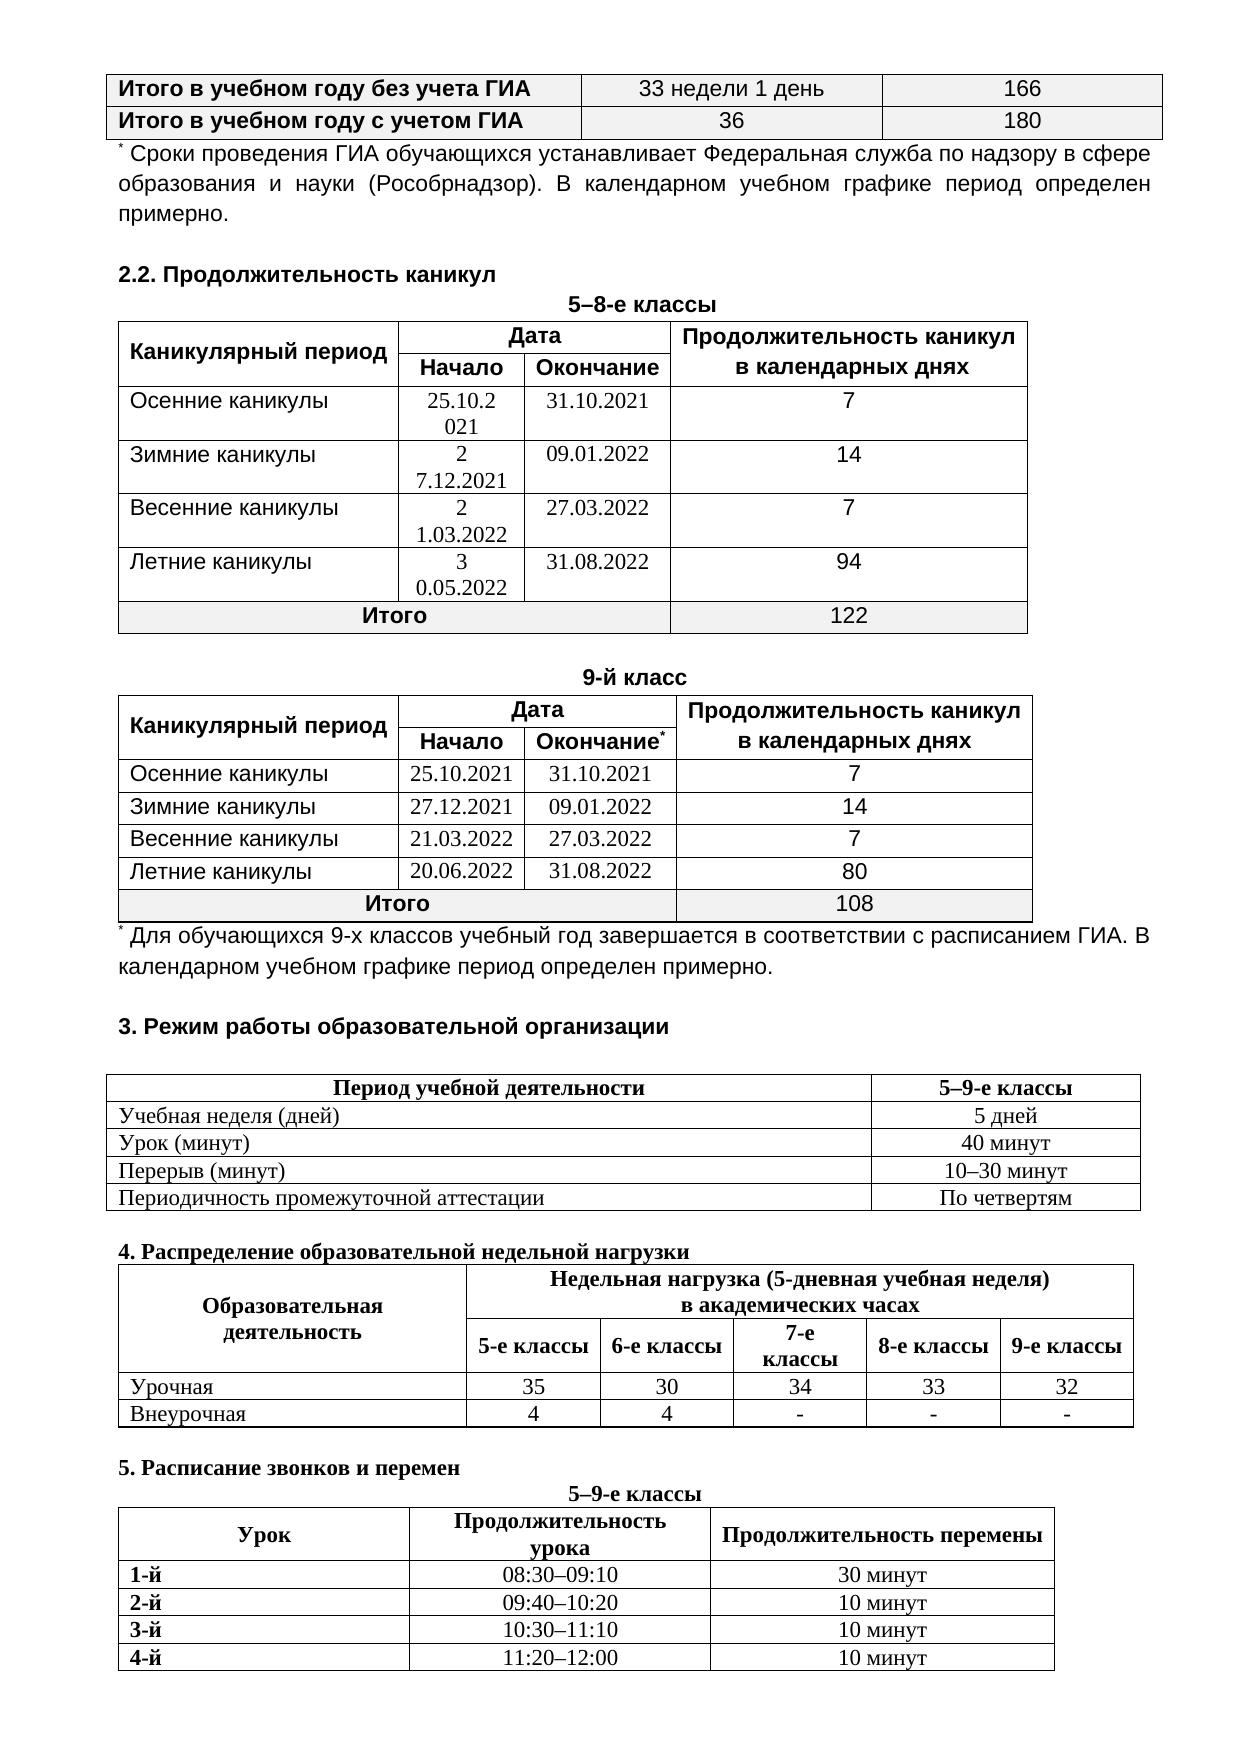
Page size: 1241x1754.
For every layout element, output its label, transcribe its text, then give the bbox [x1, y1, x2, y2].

table_cell Летние каникулы [119, 858, 398, 889]
table_header Продолжительность каникул в календарных днях [671, 322, 1027, 386]
table_cell 14 [671, 441, 1027, 493]
table_cell 21.03.2022 [399, 825, 524, 857]
table_cell 30 [601, 1373, 733, 1399]
table_cell Окончание* [525, 728, 676, 759]
table_cell 33 недели 1 день [582, 75, 882, 106]
table_cell Итого в учебном году без учета ГИА [107, 75, 581, 106]
table_cell 180 [883, 107, 1162, 139]
text 4. Распределение образовательной недельной нагрузки [118, 1211, 1152, 1264]
table_cell 36 [582, 107, 882, 139]
table_header Дата [399, 322, 670, 353]
table_cell 27.03.2022 [525, 825, 676, 857]
table_cell 27.12.2021 [399, 793, 524, 824]
list 3. Режим работы образовательной организации [118, 983, 1152, 1039]
table_cell 30 минут [711, 1561, 1054, 1588]
table_cell 7 [671, 387, 1027, 439]
table_cell 21.03.2022 [399, 494, 524, 547]
table_header Образовательная деятельность [119, 1265, 466, 1372]
table_cell Осенние каникулы [119, 760, 398, 792]
list 9-й класс [118, 664, 1152, 691]
table_cell 3-й [119, 1616, 409, 1642]
table_cell Весенние каникулы [119, 825, 398, 857]
table_cell Зимние каникулы [119, 441, 398, 493]
list 2.2. Продолжительность каникул [118, 230, 1152, 287]
table_cell 8-е классы [867, 1319, 1000, 1372]
table_cell Летние каникулы [119, 548, 398, 601]
table_cell 2-й [119, 1589, 409, 1615]
table_cell 166 [883, 75, 1162, 106]
table_cell Итого [119, 602, 670, 633]
table_cell - [734, 1400, 866, 1426]
table_cell 7 [677, 760, 1032, 792]
table_cell 31.10.2021 [525, 760, 676, 792]
table_cell 4-й [119, 1644, 409, 1670]
table_header Продолжительность перемены [711, 1508, 1054, 1560]
table_header Каникулярный период [119, 696, 398, 759]
list 5–8-е классы [133, 291, 1152, 317]
table_cell 7 [671, 494, 1027, 547]
table_cell 27.03.2022 [525, 494, 670, 547]
table_cell Периодичность промежуточной аттестации [107, 1184, 871, 1210]
table_cell 10 минут [711, 1589, 1054, 1615]
table_cell 25.10.2021 [399, 760, 524, 792]
table_cell Начало [399, 728, 524, 759]
table_cell Итого в учебном году с учетом ГИА [107, 107, 581, 139]
table_cell Зимние каникулы [119, 793, 398, 824]
table_cell Внеурочная [119, 1400, 466, 1426]
table_header Урок [119, 1508, 409, 1560]
table_cell 94 [671, 548, 1027, 601]
table_cell 09:40–10:20 [410, 1589, 710, 1615]
table_cell Учебная неделя (дней) [107, 1102, 871, 1128]
table_header Продолжительность урока [410, 1508, 710, 1560]
table_cell 09.01.2022 [525, 441, 670, 493]
table_cell 80 [677, 858, 1032, 889]
table_cell 5-е классы [467, 1319, 600, 1372]
table_cell 10–30 минут [872, 1157, 1140, 1183]
table_header Период учебной деятельности [107, 1075, 871, 1101]
table_cell Весенние каникулы [119, 494, 398, 547]
table_cell Урочная [119, 1373, 466, 1399]
table_cell 27.12.2021 [399, 441, 524, 493]
text 5. Расписание звонков и перемен [118, 1454, 1152, 1480]
table_cell Окончание [525, 354, 670, 386]
table_cell Урок (минут) [107, 1129, 871, 1156]
table_cell 5 дней [872, 1102, 1140, 1128]
table_cell - [1001, 1400, 1133, 1426]
table_cell 1-й [119, 1561, 409, 1588]
table_cell Итого [119, 890, 676, 921]
table_cell 9-е классы [1001, 1319, 1133, 1372]
table_cell 4 [601, 1400, 733, 1426]
table_cell 35 [467, 1373, 600, 1399]
table_cell 32 [1001, 1373, 1133, 1399]
table_cell Осенние каникулы [119, 387, 398, 439]
table_cell 122 [671, 602, 1027, 633]
table_header Недельная нагрузка (5-дневная учебная неделя) в академических часах [467, 1265, 1133, 1318]
table_cell 11:20–12:00 [410, 1644, 710, 1670]
table_header Дата [399, 696, 676, 727]
table_cell 09.01.2022 [525, 793, 676, 824]
list * Для обучающихся 9-х классов учебный год завершается в соответствии с расписанием ГИА. В календарном учебном графике период определен примерно. [118, 922, 1152, 979]
table_cell 108 [677, 890, 1032, 921]
table_cell 7 [677, 825, 1032, 857]
list * Сроки проведения ГИА обучающихся устанавливает Федеральная служба по надзору в сфере образования и науки (Рособрнадзор). В календарном учебном графике период определен примерно. [118, 140, 1152, 226]
table_header Каникулярный период [119, 322, 398, 386]
table_cell 10:30–11:10 [410, 1616, 710, 1642]
table_cell 25.10.2021 [399, 387, 524, 439]
table_cell По четвертям [872, 1184, 1140, 1210]
table_cell 08:30–09:10 [410, 1561, 710, 1588]
table_cell 31.10.2021 [525, 387, 670, 439]
table_cell 10 минут [711, 1644, 1054, 1670]
table_cell 10 минут [711, 1616, 1054, 1642]
table_cell 40 минут [872, 1129, 1140, 1156]
text 5–9-е классы [118, 1480, 1152, 1507]
table_cell 6-е классы [601, 1319, 733, 1372]
table_cell Начало [399, 354, 524, 386]
table_cell 4 [467, 1400, 600, 1426]
table_cell 20.06.2022 [399, 858, 524, 889]
table_cell 33 [867, 1373, 1000, 1399]
table_cell 31.08.2022 [525, 858, 676, 889]
table_header Продолжительность каникул в календарных днях [677, 696, 1032, 759]
table_cell 31.08.2022 [525, 548, 670, 601]
table_cell 14 [677, 793, 1032, 824]
table_cell 7-е классы [734, 1319, 866, 1372]
table_cell - [867, 1400, 1000, 1426]
table_header 5–9-е классы [872, 1075, 1140, 1101]
table_cell Перерыв (минут) [107, 1157, 871, 1183]
table_cell 30.05.2022 [399, 548, 524, 601]
table_cell 34 [734, 1373, 866, 1399]
